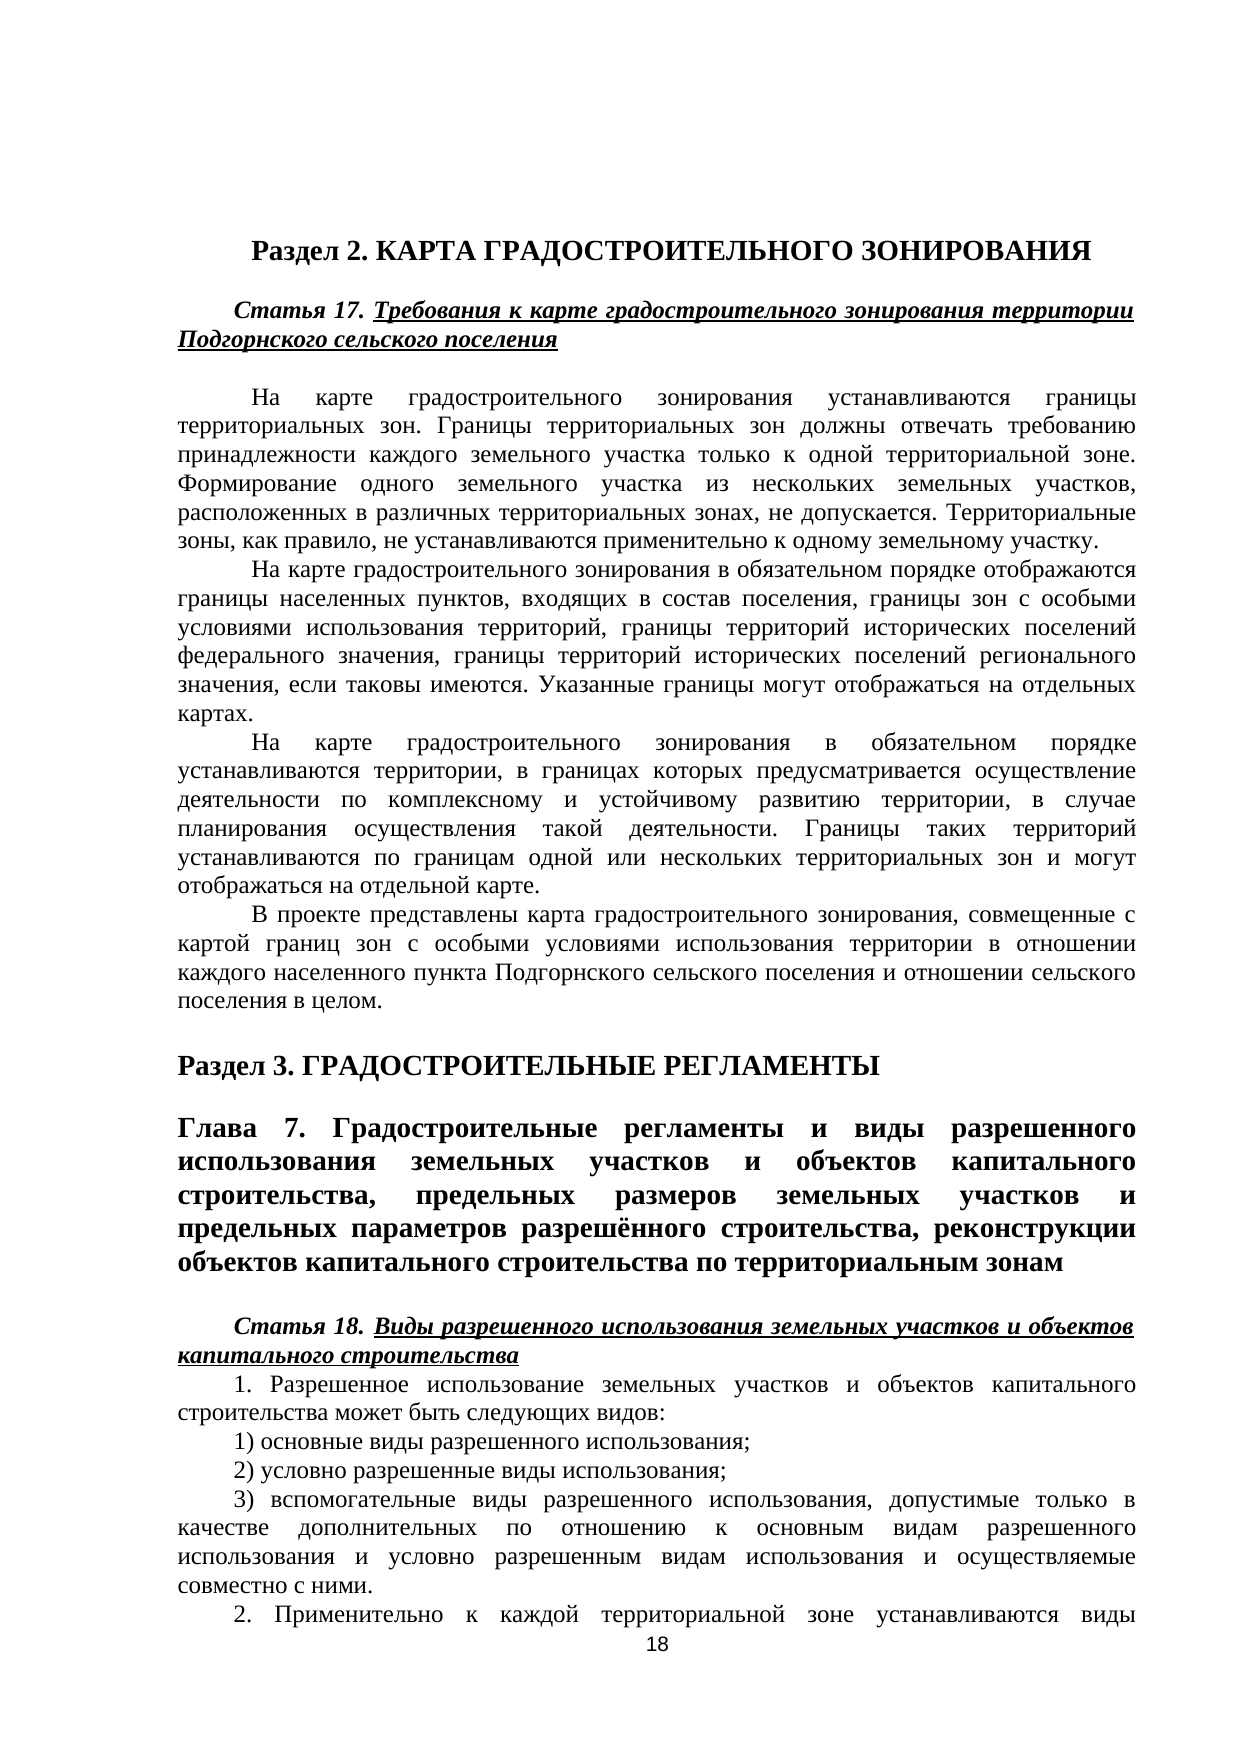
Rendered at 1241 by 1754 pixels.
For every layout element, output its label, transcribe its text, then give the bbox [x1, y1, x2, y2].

text В проекте представлены карта градостроительного зонирования, совмещенные с картой границ зон с особыми условиями использования территории в отношении каждого населенного пункта Подгорнского сельского поселения и отношении сельского поселения в целом. [177, 899, 1137, 1014]
text Раздел 2. КАРТА ГРАДОСТРОИТЕЛЬНОГО ЗОНИРОВАНИЯ [177, 233, 1137, 267]
text 3) вспомогательные виды разрешенного использования, допустимые только в качестве дополнительных по отношению к основным видам разрешенного использования и условно разрешенным видам использования и осуществляемые совместно с ними. [177, 1484, 1137, 1599]
text На карте градостроительного зонирования устанавливаются границы территориальных зон. Границы территориальных зон должны отвечать требованию принадлежности каждого земельного участка только к одной территориальной зоне. Формирование одного земельного участка из нескольких земельных участков, расположенных в различных территориальных зонах, не допускается. Территориальные зоны, как правило, не устанавливаются применительно к одному земельному участку. [177, 382, 1137, 554]
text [177, 1599, 1137, 1627]
text На карте градостроительного зонирования в обязательном порядке устанавливаются территории, в границах которых предусматривается осуществление деятельности по комплексному и устойчивому развитию территории, в случае планирования осуществления такой деятельности. Границы таких территорий устанавливаются по границам одной или нескольких территориальных зон и могут отображаться на отдельной карте. [177, 727, 1137, 899]
text 2) условно разрешенные виды использования; [177, 1455, 1137, 1484]
text 1) основные виды разрешенного использования; [177, 1426, 1137, 1455]
text Глава 7. Градостроительные регламенты и виды разрешенного использования земельных участков и объектов капитального строительства, предельных размеров земельных участков и предельных параметров разрешённого строительства, реконструкции объектов капитального строительства по территориальным зонам [177, 1110, 1137, 1278]
text Статья 18. Виды разрешенного использования земельных участков и объектов капитального строительства [519, 1311, 1137, 1369]
text Раздел 3. ГРАДОСТРОИТЕЛЬНЫЕ РЕГЛАМЕНТЫ [177, 1048, 1137, 1081]
text Статья 17. Требования к карте градостроительного зонирования территории Подгорнского сельского поселения [177, 295, 1137, 353]
text 1. Разрешенное использование земельных участков и объектов капитального строительства может быть следующих видов: [177, 1369, 1137, 1426]
text На карте градостроительного зонирования в обязательном порядке отображаются границы населенных пунктов, входящих в состав поселения, границы зон с особыми условиями использования территорий, границы территорий исторических поселений федерального значения, границы территорий исторических поселений регионального значения, если таковы имеются. Указанные границы могут отображаться на отдельных картах. [177, 554, 1137, 727]
